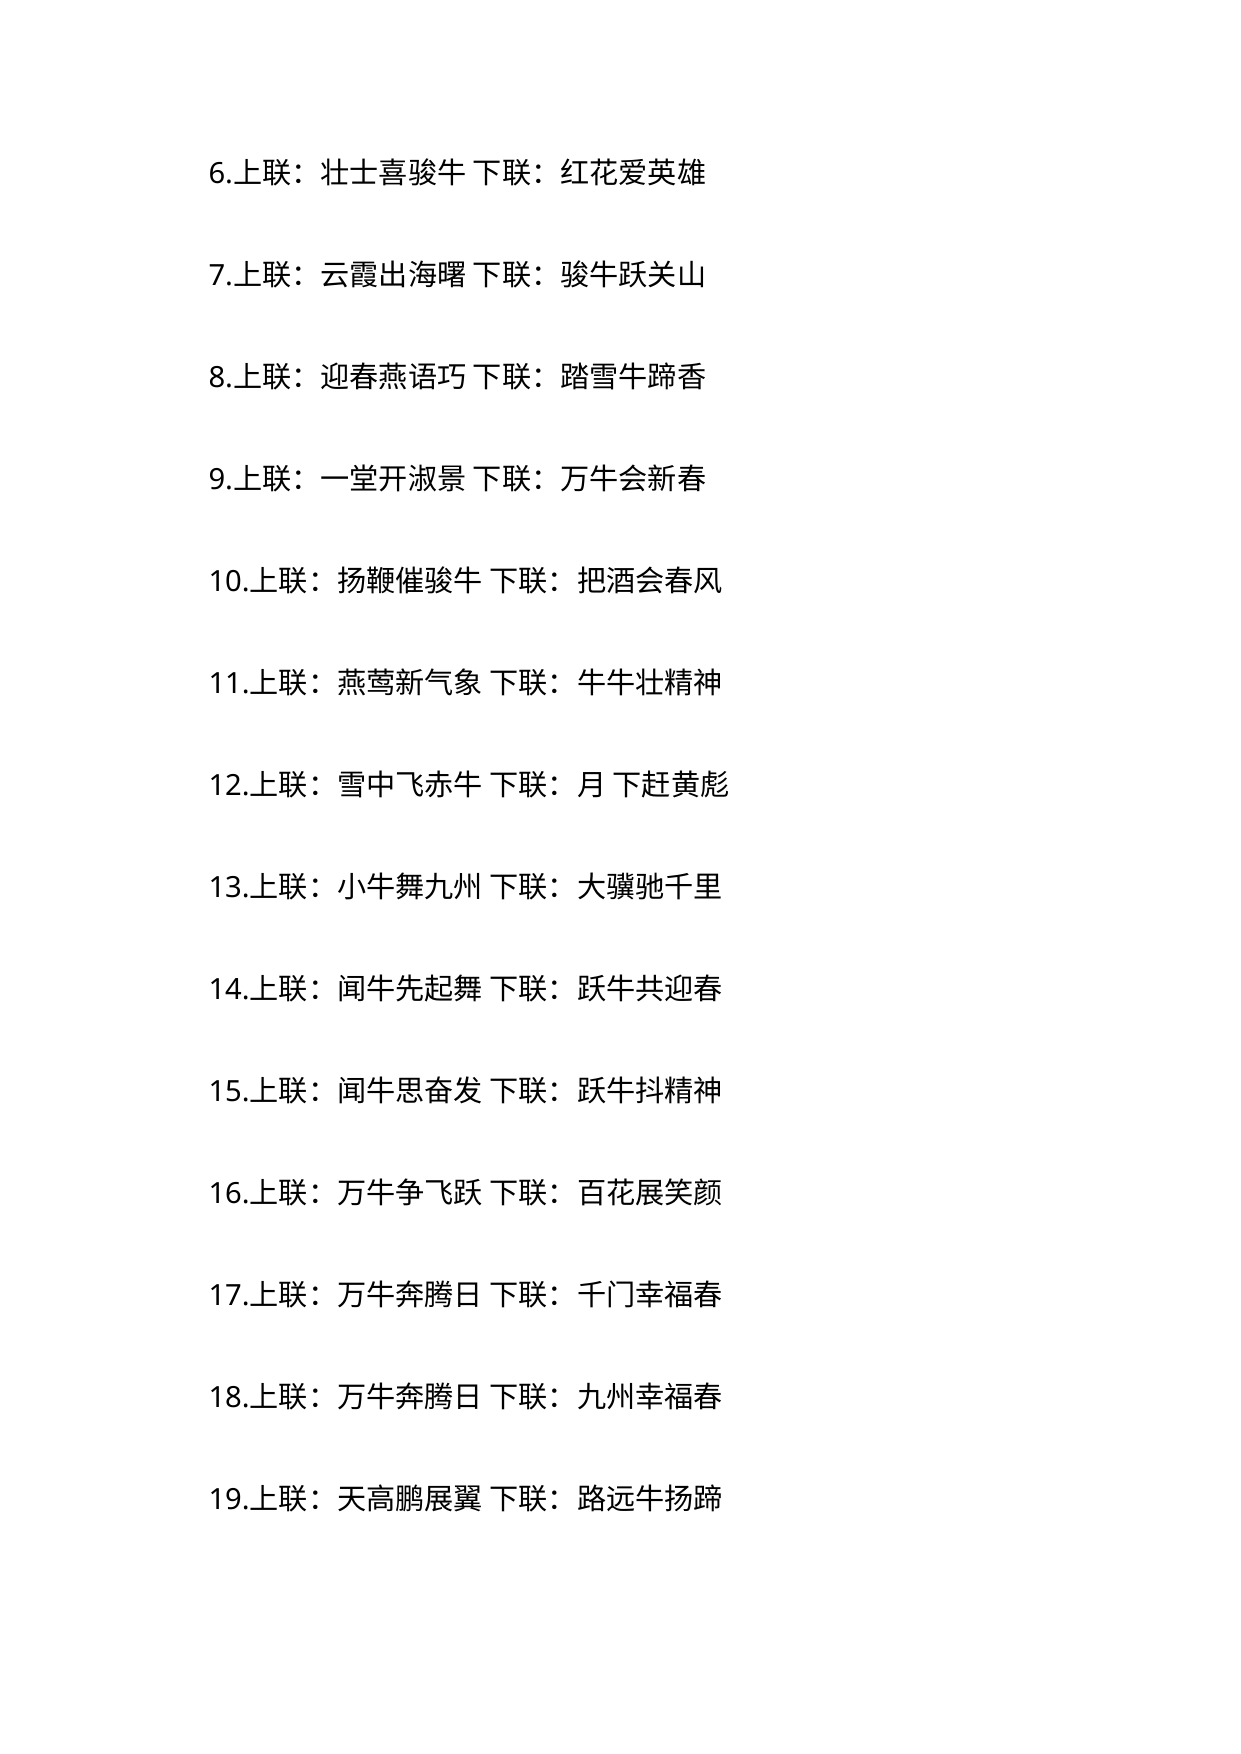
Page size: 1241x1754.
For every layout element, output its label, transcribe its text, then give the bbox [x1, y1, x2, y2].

text 10.上联：扬鞭催骏牛 下联：把酒会春风 [150, 558, 1090, 600]
text 19.上联：天高鹏展翼 下联：路远牛扬蹄 [150, 1476, 1090, 1518]
text 9.上联：一堂开淑景 下联：万牛会新春 [150, 456, 1090, 498]
text 6.上联：壮士喜骏牛 下联：红花爱英雄 [150, 150, 1090, 192]
text 18.上联：万牛奔腾日 下联：九州幸福春 [150, 1374, 1090, 1416]
text 15.上联：闻牛思奋发 下联：跃牛抖精神 [150, 1068, 1090, 1110]
text 14.上联：闻牛先起舞 下联：跃牛共迎春 [150, 966, 1090, 1008]
text 16.上联：万牛争飞跃 下联：百花展笑颜 [150, 1170, 1090, 1212]
text 13.上联：小牛舞九州 下联：大骥驰千里 [150, 864, 1090, 906]
text 8.上联：迎春燕语巧 下联：踏雪牛蹄香 [150, 354, 1090, 396]
text 12.上联：雪中飞赤牛 下联：月 下赶黄彪 [150, 762, 1090, 804]
text 17.上联：万牛奔腾日 下联：千门幸福春 [150, 1272, 1090, 1314]
text 11.上联：燕莺新气象 下联：牛牛壮精神 [150, 660, 1090, 702]
text 7.上联：云霞出海曙 下联：骏牛跃关山 [150, 252, 1090, 294]
